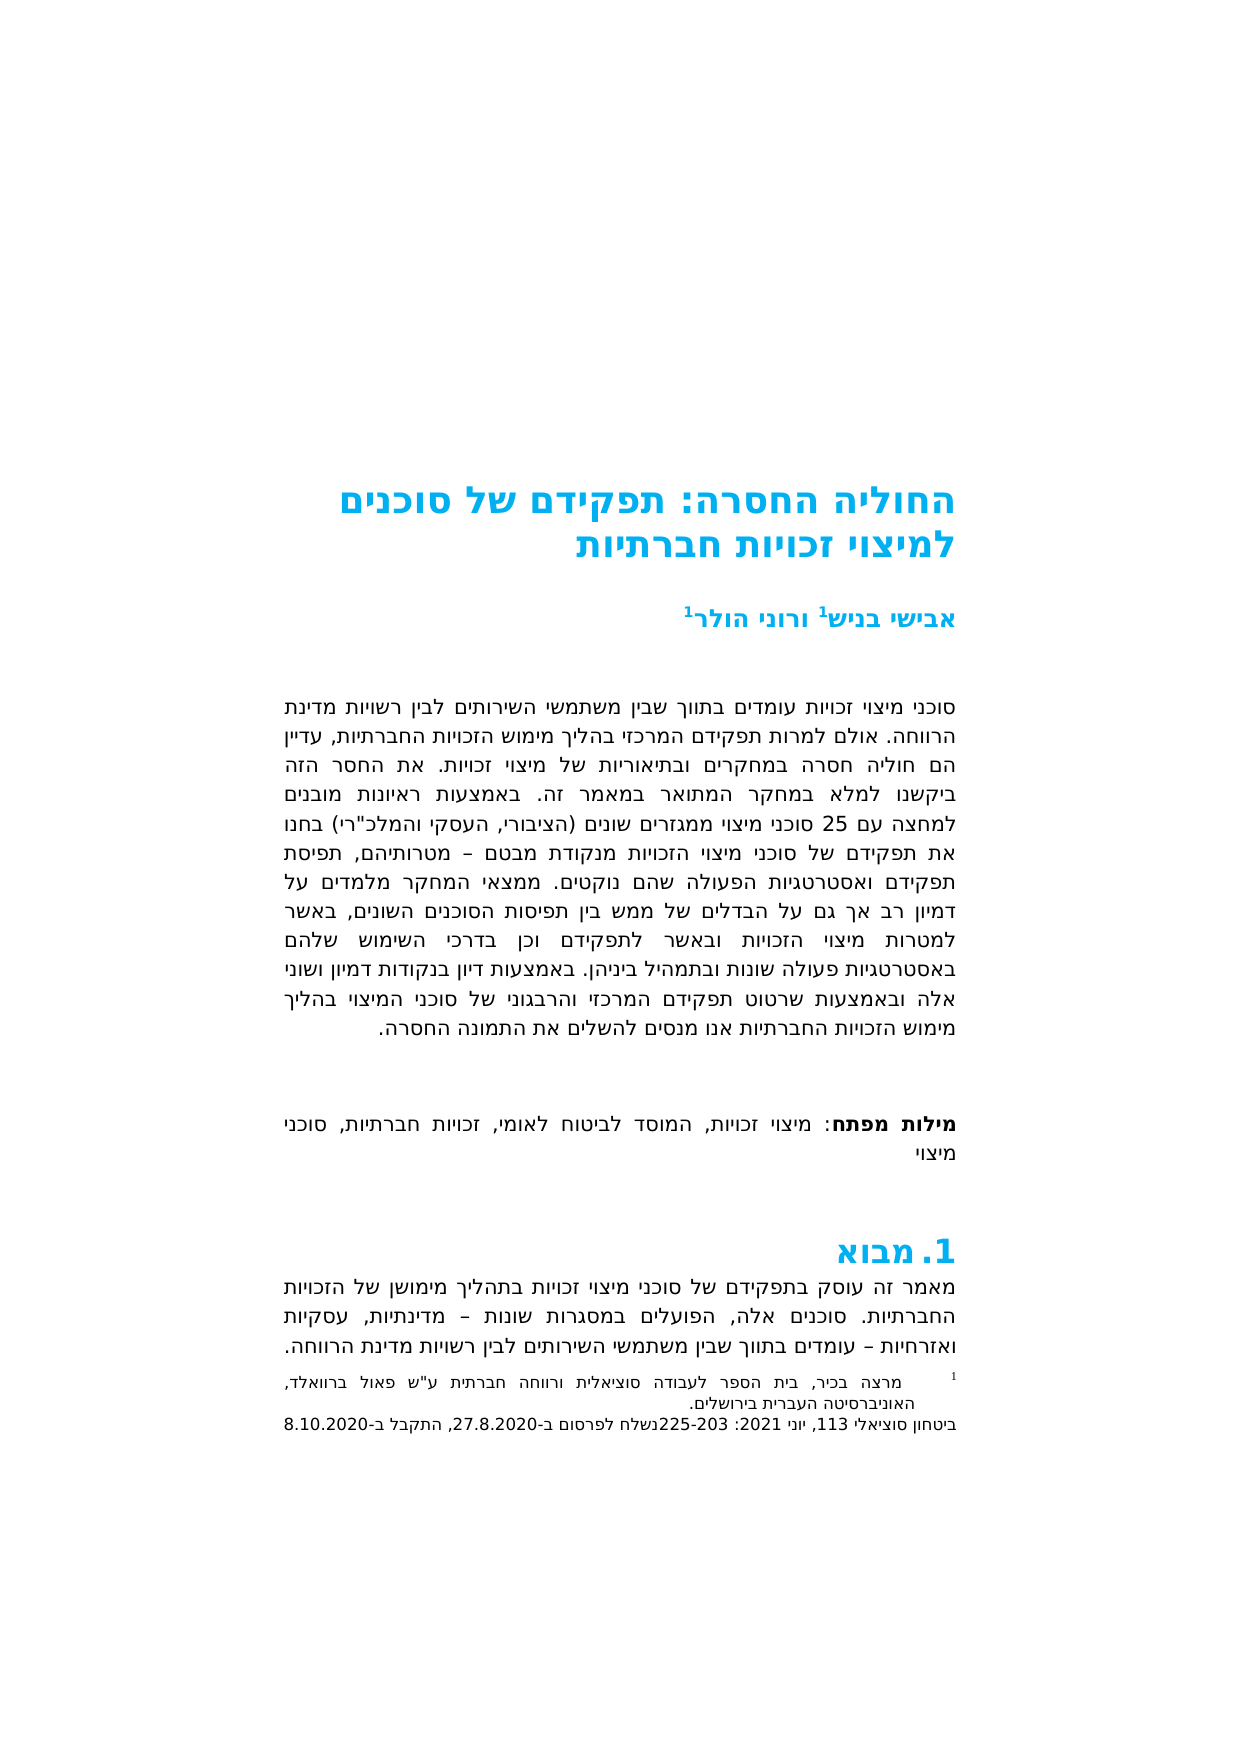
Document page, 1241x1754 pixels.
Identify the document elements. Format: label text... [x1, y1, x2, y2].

text סוכני מיצוי זכויות עומדים בתווך שבין משתמשי השירותים לבין רשויות מדינת הרווחה. אולם למרות תפקידם המרכזי בהליך מימוש הזכויות החברתיות, עדיין הם חוליה חסרה במחקרים ובתיאוריות של מיצוי זכויות. את החסר הזה ביקשנו למלא במחקר המתואר במאמר זה. באמצעות ראיונות מובנים למחצה עם 25 סוכני מיצוי ממגזרים שונים (הציבורי, העסקי והמלכ"רי) בחנו את תפקידם של סוכני מיצוי הזכויות מנקודת מבטם – מטרותיהם, תפיסת תפקידם ואסטרטגיות הפעולה שהם נוקטים. ממצאי המחקר מלמדים על דמיון רב אך גם על הבדלים של ממש בין תפיסות הסוכנים השונים, באשר למטרות מיצוי הזכויות ובאשר לתפקידם וכן בדרכי השימוש שלהם באסטרטגיות פעולה שונות ובתמהיל ביניהן. באמצעות דיון בנקודות דמיון ושוני אלה ובאמצעות שרטוט תפקידם המרכזי והרבגוני של סוכני המיצוי בהליך מימוש הזכויות החברתיות אנו מנסים להשלים את התמונה החסרה. [283, 691, 957, 1041]
text אבישי בניש ורוני הולר1 [283, 597, 957, 635]
text מילות מפתח: מיצוי זכויות, המוסד לביטוח לאומי, זכויות חברתיות, סוכני מיצוי [283, 1108, 957, 1166]
text 1. מבוא [283, 1233, 957, 1271]
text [283, 1271, 957, 1359]
text החוליה החסרה: תפקידם של סוכנים למיצוי זכויות חברתיות [283, 479, 957, 566]
